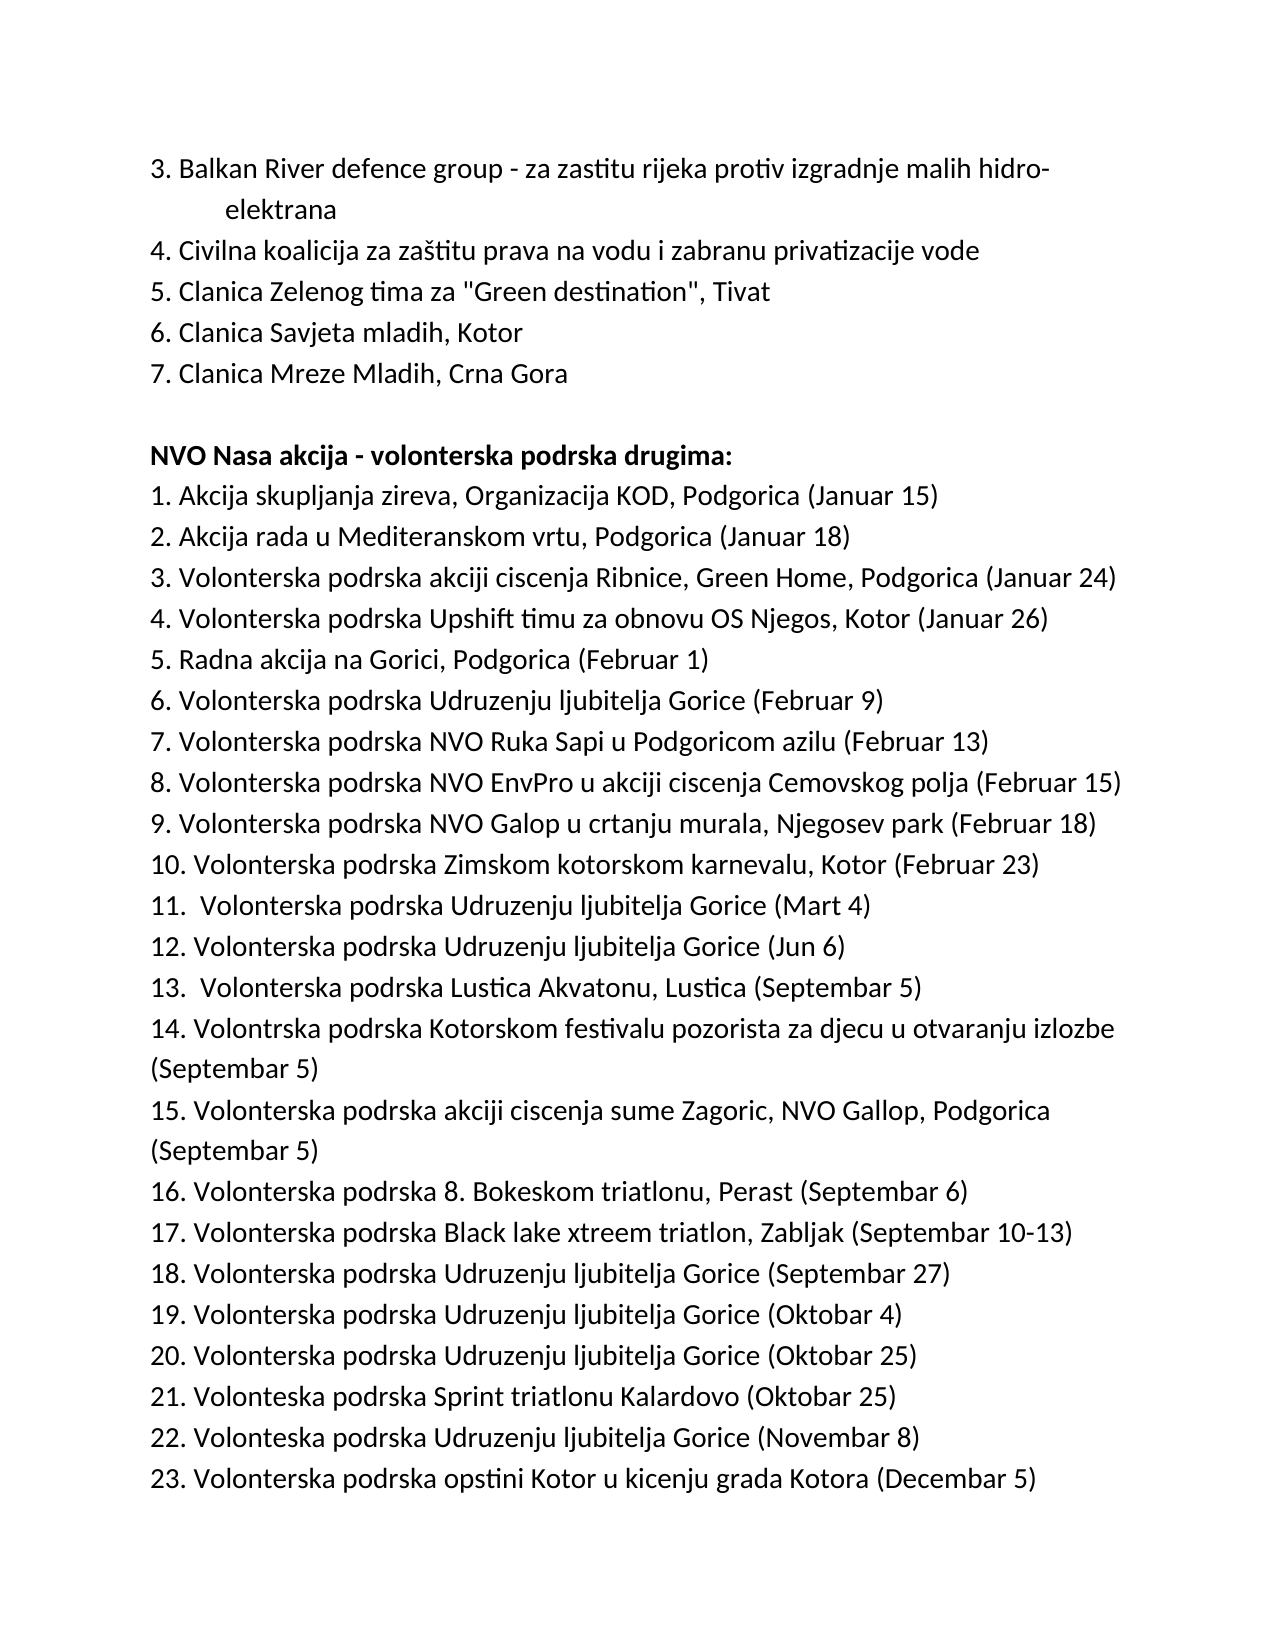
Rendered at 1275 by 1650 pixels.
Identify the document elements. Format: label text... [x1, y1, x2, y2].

text 21. Volonteska podrska Sprint triatlonu Kalardovo (Oktobar 25) [150, 1378, 1125, 1414]
text 18. Volonterska podrska Udruzenju ljubitelja Gorice (Septembar 27) [150, 1255, 1125, 1291]
text 2. Akcija rada u Mediteranskom vrtu, Podgorica (Januar 18) [150, 518, 1125, 554]
text 9. Volonterska podrska NVO Galop u crtanju murala, Njegosev park (Februar 18) [150, 805, 1125, 841]
text 6. Volonterska podrska Udruzenju ljubitelja Gorice (Februar 9) [150, 682, 1125, 718]
text 7. Volonterska podrska NVO Ruka Sapi u Podgoricom azilu (Februar 13) [150, 723, 1125, 759]
text 5. Clanica Zelenog tima za "Green destination", Tivat [150, 273, 1125, 308]
text 5. Radna akcija na Gorici, Podgorica (Februar 1) [150, 641, 1125, 677]
text 11. Volonterska podrska Udruzenju ljubitelja Gorice (Mart 4) [150, 887, 1125, 922]
text 3. Volonterska podrska akciji ciscenja Ribnice, Green Home, Podgorica (Januar 24) [150, 559, 1125, 595]
text 17. Volonterska podrska Black lake xtreem triatlon, Zabljak (Septembar 10-13) [150, 1214, 1125, 1250]
text 7. Clanica Mreze Mladih, Crna Gora [150, 355, 1125, 390]
text 23. Volonterska podrska opstini Kotor u kicenju grada Kotora (Decembar 5) [150, 1460, 1125, 1496]
text 4. Volonterska podrska Upshift timu za obnovu OS Njegos, Kotor (Januar 26) [150, 600, 1125, 636]
text 12. Volonterska podrska Udruzenju ljubitelja Gorice (Jun 6) [150, 928, 1125, 963]
text 19. Volonterska podrska Udruzenju ljubitelja Gorice (Oktobar 4) [150, 1296, 1125, 1332]
text 16. Volonterska podrska 8. Bokeskom triatlonu, Perast (Septembar 6) [150, 1173, 1125, 1209]
text 10. Volonterska podrska Zimskom kotorskom karnevalu, Kotor (Februar 23) [150, 846, 1125, 882]
text 20. Volonterska podrska Udruzenju ljubitelja Gorice (Oktobar 25) [150, 1337, 1125, 1373]
text 8. Volonterska podrska NVO EnvPro u akciji ciscenja Cemovskog polja (Februar 15) [150, 764, 1125, 800]
text 22. Volonteska podrska Udruzenju ljubitelja Gorice (Novembar 8) [150, 1419, 1125, 1455]
text 6. Clanica Savjeta mladih, Kotor [150, 314, 1125, 349]
text NVO Nasa akcija - volonterska podrska drugima: [150, 437, 1125, 472]
text 14. Volontrska podrska Kotorskom festivalu pozorista za djecu u otvaranju izlozbe (Septembar 5) [150, 1010, 1125, 1086]
text 15. Volonterska podrska akciji ciscenja sume Zagoric, NVO Gallop, Podgorica (Septembar 5) [150, 1092, 1125, 1168]
text 1. Akcija skupljanja zireva, Organizacija KOD, Podgorica (Januar 15) [150, 477, 1125, 513]
text 13. Volonterska podrska Lustica Akvatonu, Lustica (Septembar 5) [150, 969, 1125, 1004]
text 3. Balkan River defence group - za zastitu rijeka protiv izgradnje malih hidro- elektrana [150, 150, 1125, 227]
text 4. Civilna koalicija za zaštitu prava na vodu i zabranu privatizacije vode [150, 232, 1125, 267]
